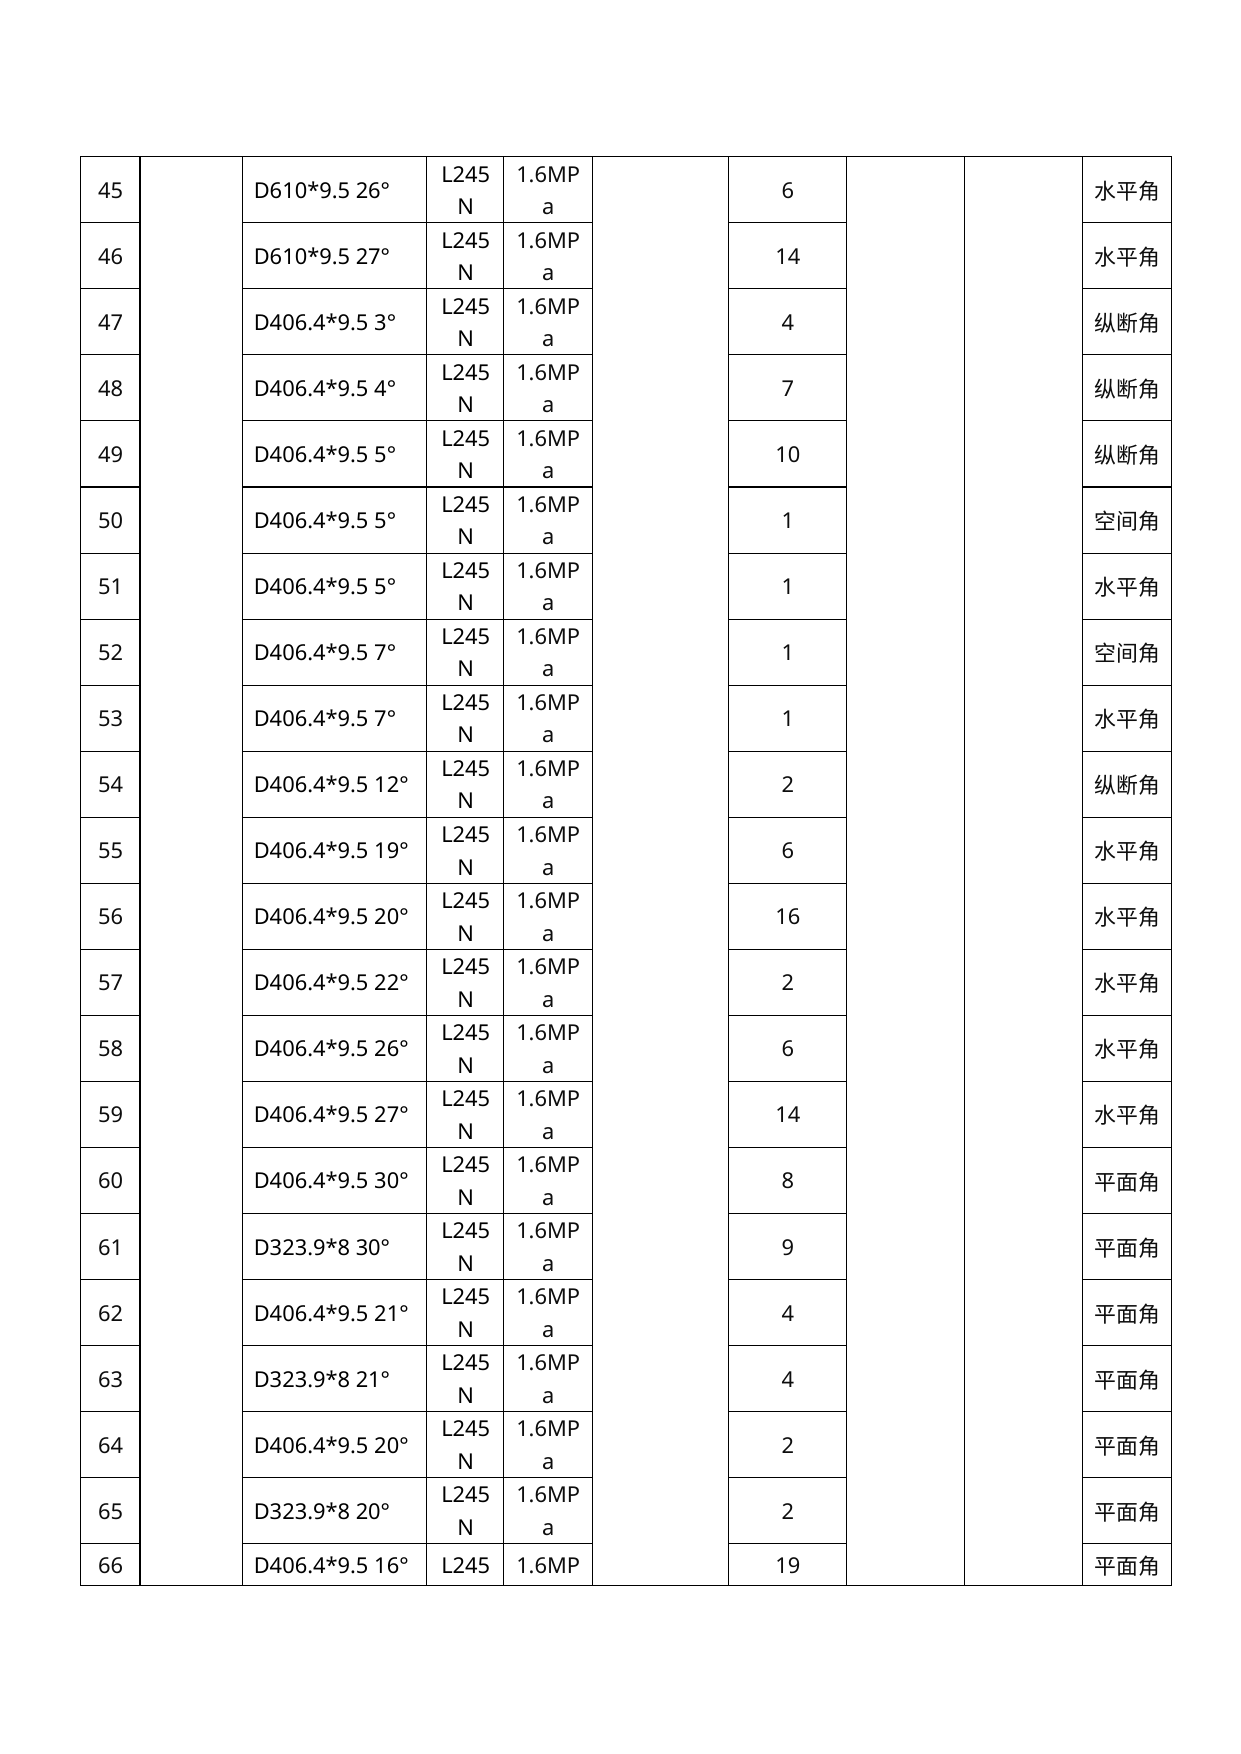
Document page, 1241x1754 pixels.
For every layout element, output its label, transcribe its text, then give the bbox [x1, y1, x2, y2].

table_cell 1 [729, 488, 846, 552]
table_cell 水平角 [1083, 818, 1171, 883]
table_cell 1.6MPa [504, 421, 592, 486]
table_cell L245N [427, 818, 503, 883]
table_cell 1 [729, 620, 846, 684]
table_cell 50 [81, 488, 139, 552]
table_cell 水平角 [1083, 223, 1171, 288]
table_cell 水平角 [1083, 884, 1171, 949]
table_cell 19 [729, 1544, 846, 1585]
table_cell 1.6MPa [504, 157, 592, 222]
table_cell 纵断角 [1083, 752, 1171, 817]
table_cell D406.4*9.5 30° [243, 1148, 426, 1213]
table_cell D406.4*9.5 21° [243, 1280, 426, 1345]
table_cell 55 [81, 818, 139, 883]
table_cell D406.4*9.5 7° [243, 686, 426, 751]
table_cell 62 [81, 1280, 139, 1345]
table_cell L245N [427, 355, 503, 420]
table_cell L245N [427, 1016, 503, 1081]
table_cell 1.6MPa [504, 1148, 592, 1213]
table_cell 47 [81, 289, 139, 354]
table_cell L245N [427, 1478, 503, 1543]
table_cell D406.4*9.5 27° [243, 1082, 426, 1147]
table_cell 64 [81, 1412, 139, 1477]
table_cell 7 [729, 355, 846, 420]
table_cell 平面角 [1083, 1544, 1171, 1585]
table_cell D406.4*9.5 12° [243, 752, 426, 817]
table_cell 4 [729, 1346, 846, 1411]
table_cell D406.4*9.5 20° [243, 884, 426, 949]
table_cell 54 [81, 752, 139, 817]
table_cell 1.6MPa [504, 223, 592, 288]
table_cell L245N [427, 488, 503, 552]
table_cell D610*9.5 26° [243, 157, 426, 222]
table_cell 1.6MPa [504, 1016, 592, 1081]
table_cell 1.6MPa [504, 1544, 592, 1585]
table_cell 14 [729, 1082, 846, 1147]
table_cell L245N [427, 1148, 503, 1213]
table_cell 2 [729, 950, 846, 1015]
table_cell L245N [427, 289, 503, 354]
table_cell 45 [81, 157, 139, 222]
table_cell 1.6MPa [504, 818, 592, 883]
table_cell 53 [81, 686, 139, 751]
table_cell 4 [729, 1280, 846, 1345]
table_cell D406.4*9.5 22° [243, 950, 426, 1015]
table_cell 水平角 [1083, 157, 1171, 222]
table_cell 52 [81, 620, 139, 684]
table_cell 纵断角 [1083, 355, 1171, 420]
table_cell D406.4*9.5 3° [243, 289, 426, 354]
table_cell L245N [427, 686, 503, 751]
table_cell 1.6MPa [504, 554, 592, 618]
table_cell L245N [427, 421, 503, 486]
table_cell L245N [427, 1214, 503, 1279]
table_cell L245N [427, 223, 503, 288]
table_cell 1.6MPa [504, 1412, 592, 1477]
table_cell D323.9*8 30° [243, 1214, 426, 1279]
table_cell 平面角 [1083, 1346, 1171, 1411]
table_cell D406.4*9.5 16° [243, 1544, 426, 1585]
table_cell 10 [729, 421, 846, 486]
table_cell 60 [81, 1148, 139, 1213]
table_cell L245N [427, 157, 503, 222]
table_cell L245N [427, 1412, 503, 1477]
table_cell 1.6MPa [504, 686, 592, 751]
table_cell 2 [729, 1478, 846, 1543]
table_cell 56 [81, 884, 139, 949]
table_cell L245N [427, 884, 503, 949]
table_cell D610*9.5 27° [243, 223, 426, 288]
table_cell 水平角 [1083, 1082, 1171, 1147]
table_cell 61 [81, 1214, 139, 1279]
table_cell L245N [427, 1544, 503, 1585]
table_cell L245N [427, 950, 503, 1015]
table_cell 1.6MPa [504, 1280, 592, 1345]
table_cell 平面角 [1083, 1478, 1171, 1543]
table_cell 14 [729, 223, 846, 288]
table_cell 空间角 [1083, 620, 1171, 684]
table_cell 水平角 [1083, 686, 1171, 751]
table_cell 平面角 [1083, 1148, 1171, 1213]
table_cell 4 [729, 289, 846, 354]
table_cell 6 [729, 818, 846, 883]
table_cell 6 [729, 1016, 846, 1081]
table_cell D406.4*9.5 19° [243, 818, 426, 883]
table_cell 2 [729, 1412, 846, 1477]
table_cell L245N [427, 620, 503, 684]
table_cell 49 [81, 421, 139, 486]
table_cell 水平角 [1083, 1016, 1171, 1081]
table_cell 1.6MPa [504, 884, 592, 949]
table_cell 1.6MPa [504, 620, 592, 684]
table_cell 水平角 [1083, 950, 1171, 1015]
table_cell D406.4*9.5 7° [243, 620, 426, 684]
table_cell 65 [81, 1478, 139, 1543]
table_cell 1.6MPa [504, 1214, 592, 1279]
table_cell 1.6MPa [504, 1346, 592, 1411]
table_cell 1.6MPa [504, 488, 592, 552]
table_cell L245N [427, 1346, 503, 1411]
table_cell 平面角 [1083, 1214, 1171, 1279]
table_cell L245N [427, 1280, 503, 1345]
table_cell 58 [81, 1016, 139, 1081]
table_cell 空间角 [1083, 488, 1171, 552]
table_cell D323.9*8 20° [243, 1478, 426, 1543]
table_cell 59 [81, 1082, 139, 1147]
table_cell D323.9*8 21° [243, 1346, 426, 1411]
table_cell D406.4*9.5 4° [243, 355, 426, 420]
table_cell L245N [427, 752, 503, 817]
table_cell 平面角 [1083, 1412, 1171, 1477]
table_cell L245N [427, 554, 503, 618]
table_cell D406.4*9.5 5° [243, 554, 426, 618]
table_cell 纵断角 [1083, 421, 1171, 486]
table_cell 1.6MPa [504, 1478, 592, 1543]
table_cell D406.4*9.5 5° [243, 488, 426, 552]
table_cell D406.4*9.5 20° [243, 1412, 426, 1477]
table_cell 1 [729, 686, 846, 751]
table_cell 1.6MPa [504, 1082, 592, 1147]
table_cell 9 [729, 1214, 846, 1279]
table_cell D406.4*9.5 5° [243, 421, 426, 486]
table_cell 46 [81, 223, 139, 288]
table_cell 57 [81, 950, 139, 1015]
table_cell 51 [81, 554, 139, 618]
table_cell 1.6MPa [504, 752, 592, 817]
table_cell 8 [729, 1148, 846, 1213]
table_cell 1.6MPa [504, 950, 592, 1015]
table_cell 1.6MPa [504, 355, 592, 420]
table_cell 66 [81, 1544, 139, 1585]
table_cell 水平角 [1083, 554, 1171, 618]
table_cell 平面角 [1083, 1280, 1171, 1345]
table_cell D406.4*9.5 26° [243, 1016, 426, 1081]
table_cell 16 [729, 884, 846, 949]
table_cell 1.6MPa [504, 289, 592, 354]
table_cell 6 [729, 157, 846, 222]
table_cell L245N [427, 1082, 503, 1147]
table_cell 2 [729, 752, 846, 817]
table_cell 纵断角 [1083, 289, 1171, 354]
table_cell 63 [81, 1346, 139, 1411]
table_cell 1 [729, 554, 846, 618]
table_cell 48 [81, 355, 139, 420]
